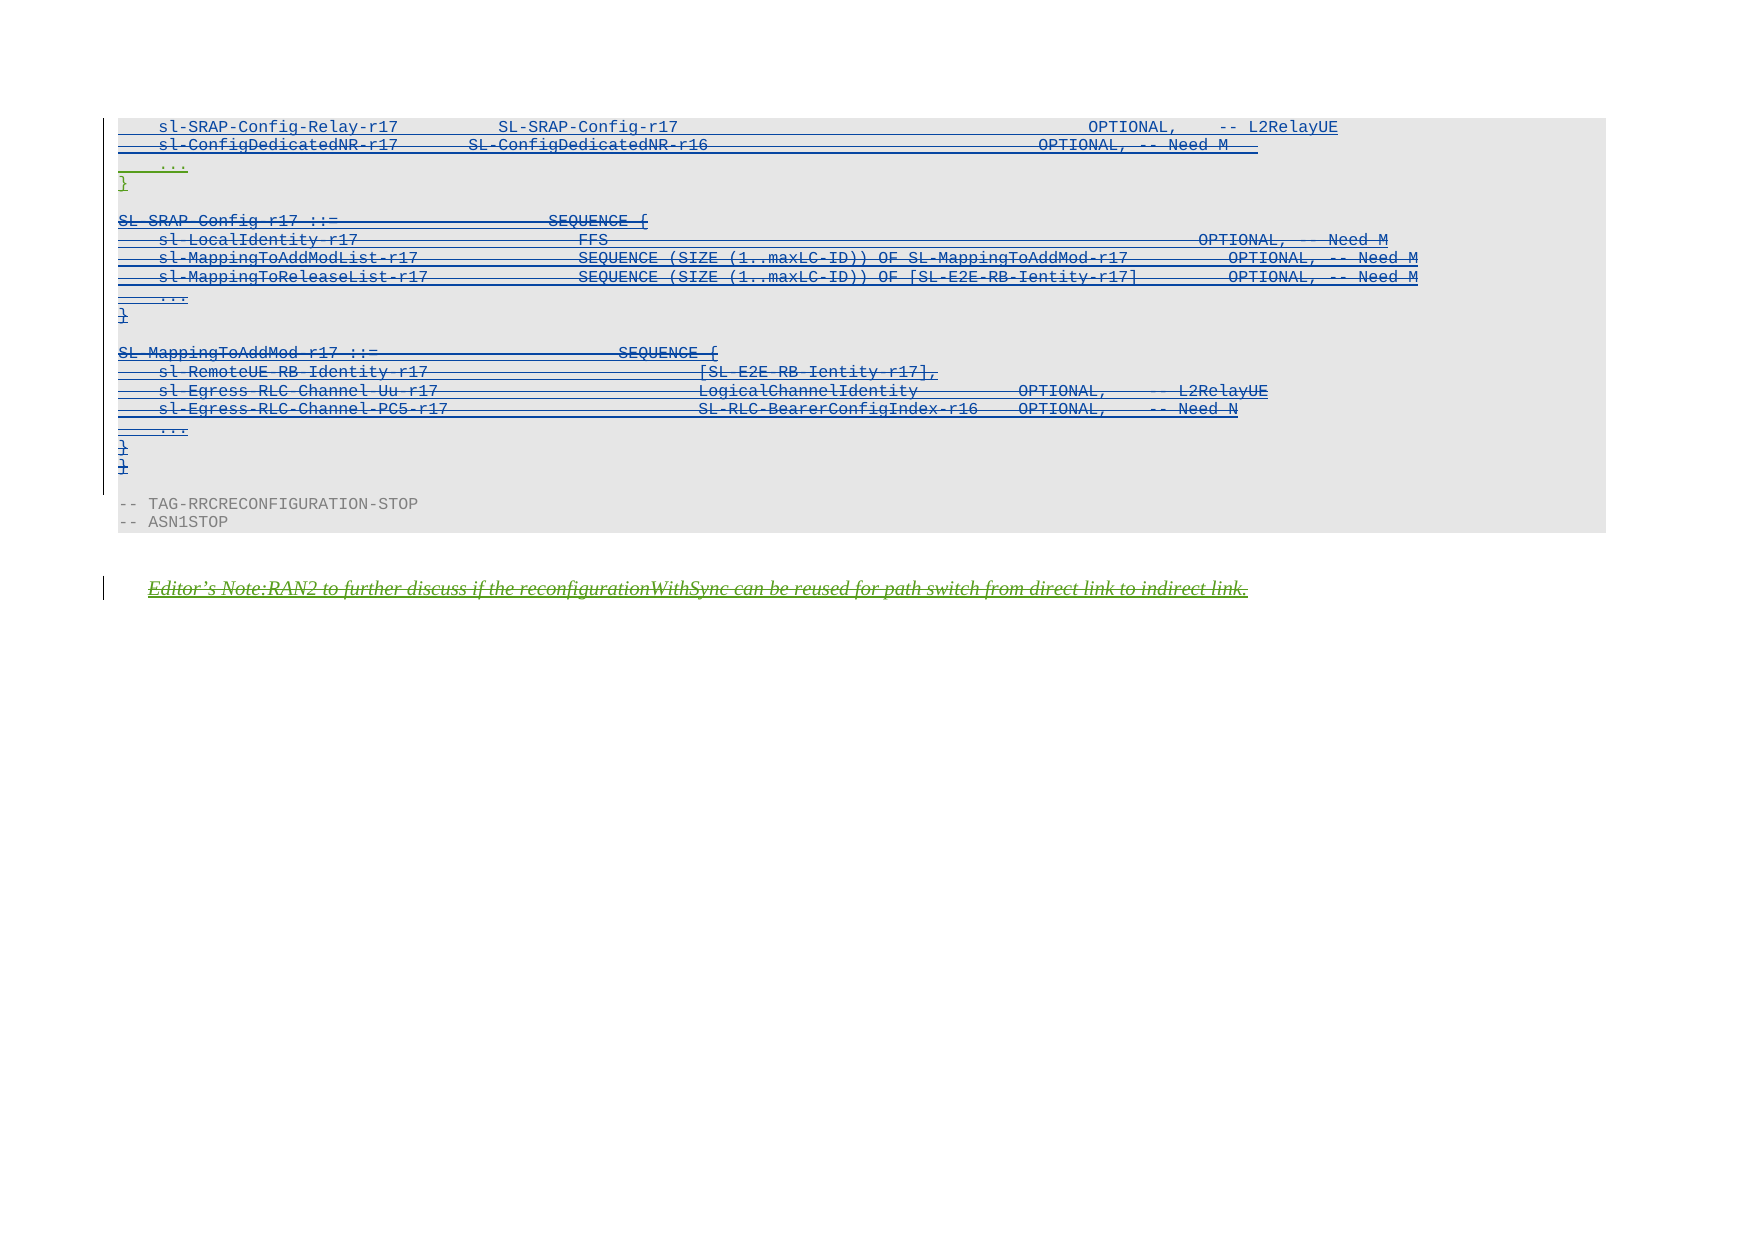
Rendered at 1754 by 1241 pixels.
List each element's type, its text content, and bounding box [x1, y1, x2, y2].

text -- TAG-RRCRECONFIGURATION-STOP [118, 495, 1606, 514]
text -- ASN1STOP [118, 514, 1606, 533]
